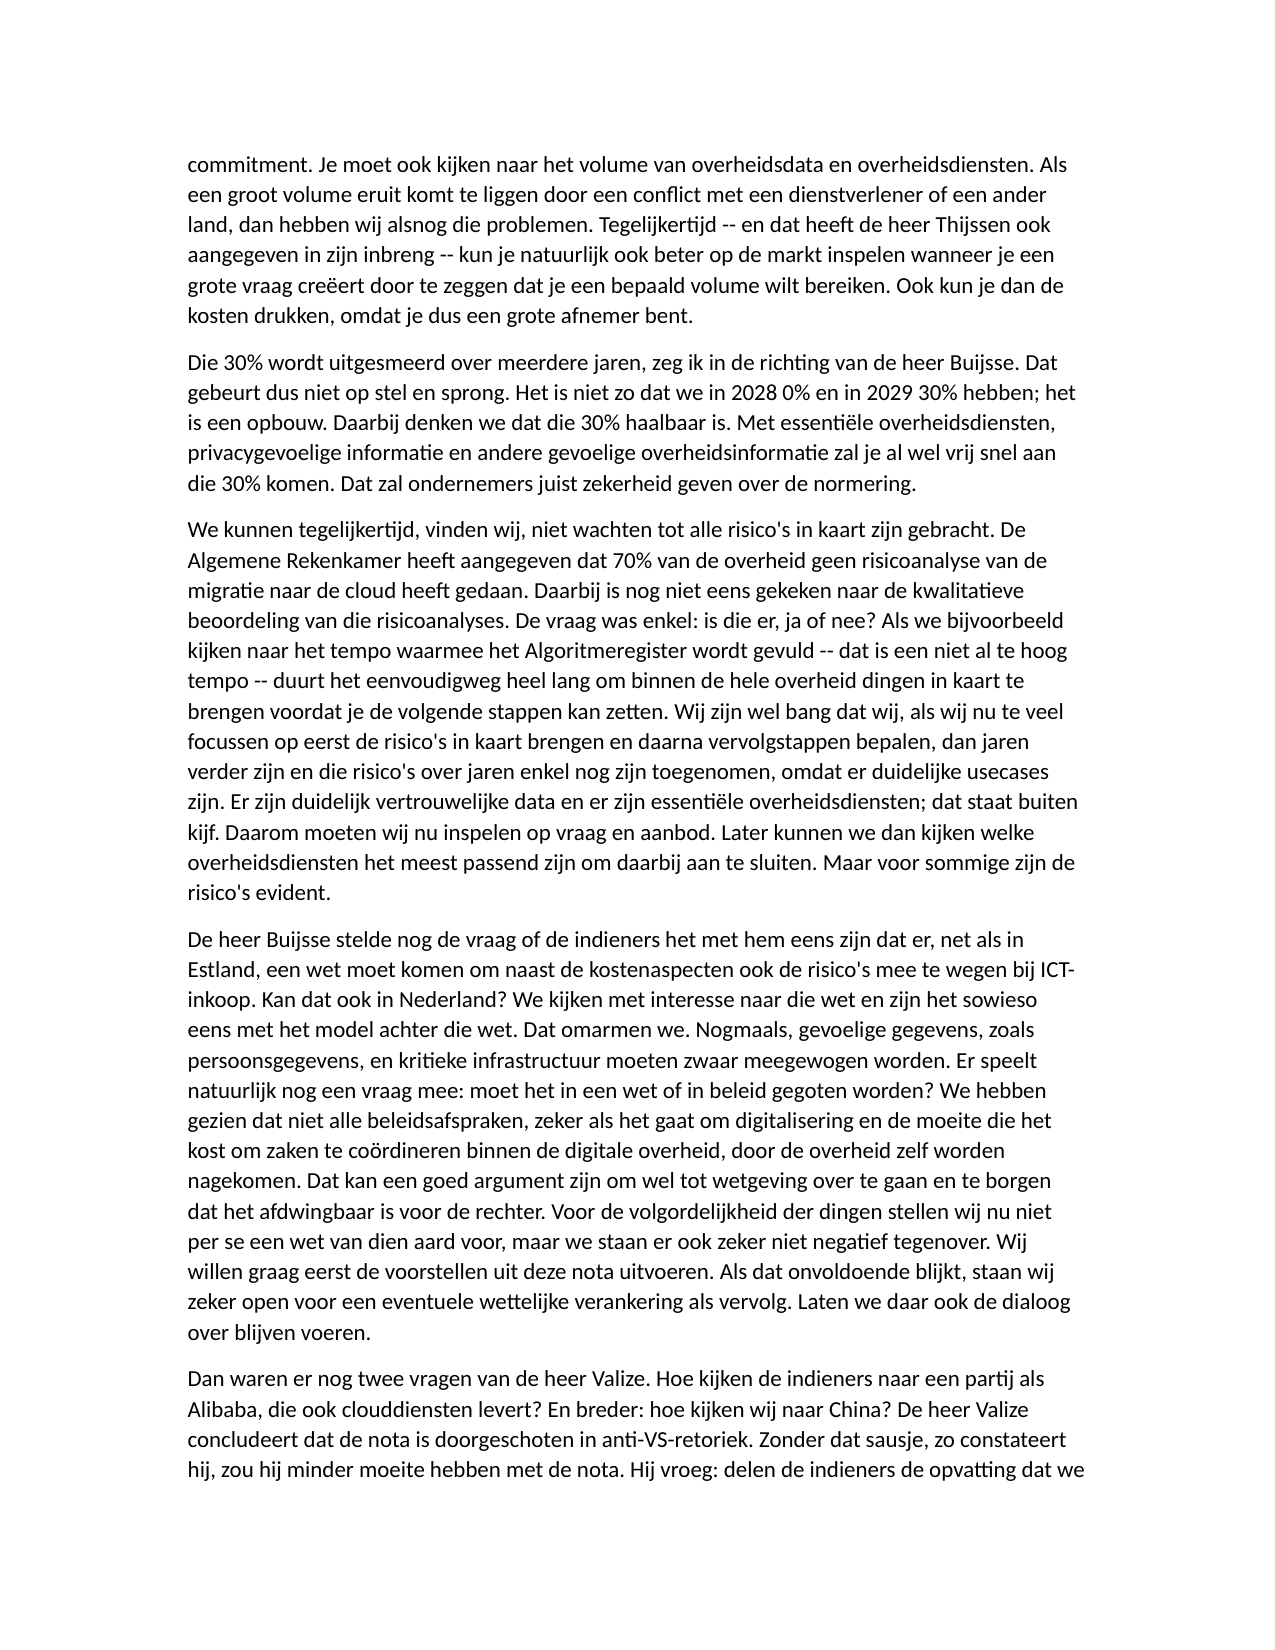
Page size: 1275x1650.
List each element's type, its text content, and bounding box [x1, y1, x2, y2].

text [187, 1364, 1087, 1483]
text De heer Buijsse stelde nog de vraag of de indieners het met hem eens zijn dat er, net als in Estland, een wet moet komen om naast de kostenaspecten ook de risico's mee te wegen bij ICT-inkoop. Kan dat ook in Nederland? We kijken met interesse naar die wet en zijn het sowieso eens met het model achter die wet. Dat omarmen we. Nogmaals, gevoelige gegevens, zoals persoonsgegevens, en kritieke infrastructuur moeten zwaar meegewogen worden. Er speelt natuurlijk nog een vraag mee: moet het in een wet of in beleid gegoten worden? We hebben gezien dat niet alle beleidsafspraken, zeker als het gaat om digitalisering en de moeite die het kost om zaken te coördineren binnen de digitale overheid, door de overheid zelf worden nagekomen. Dat kan een goed argument zijn om wel tot wetgeving over te gaan en te borgen dat het afdwingbaar is voor de rechter. Voor de volgordelijkheid der dingen stellen wij nu niet per se een wet van dien aard voor, maar we staan er ook zeker niet negatief tegenover. Wij willen graag eerst de voorstellen uit deze nota uitvoeren. Als dat onvoldoende blijkt, staan wij zeker open voor een eventuele wettelijke verankering als vervolg. Laten we daar ook de dialoog over blijven voeren. [187, 925, 1087, 1346]
text We kunnen tegelijkertijd, vinden wij, niet wachten tot alle risico's in kaart zijn gebracht. De Algemene Rekenkamer heeft aangegeven dat 70% van de overheid geen risicoanalyse van de migratie naar de cloud heeft gedaan. Daarbij is nog niet eens gekeken naar de kwalitatieve beoordeling van die risicoanalyses. De vraag was enkel: is die er, ja of nee? Als we bijvoorbeeld kijken naar het tempo waarmee het Algoritmeregister wordt gevuld -- dat is een niet al te hoog tempo -- duurt het eenvoudigweg heel lang om binnen de hele overheid dingen in kaart te brengen voordat je de volgende stappen kan zetten. Wij zijn wel bang dat wij, als wij nu te veel focussen op eerst de risico's in kaart brengen en daarna vervolgstappen bepalen, dan jaren verder zijn en die risico's over jaren enkel nog zijn toegenomen, omdat er duidelijke usecases zijn. Er zijn duidelijk vertrouwelijke data en er zijn essentiële overheidsdiensten; dat staat buiten kijf. Daarom moeten wij nu inspelen op vraag en aanbod. Later kunnen we dan kijken welke overheidsdiensten het meest passend zijn om daarbij aan te sluiten. Maar voor sommige zijn de risico's evident. [187, 516, 1087, 906]
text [187, 150, 1087, 329]
text Die 30% wordt uitgesmeerd over meerdere jaren, zeg ik in de richting van de heer Buijsse. Dat gebeurt dus niet op stel en sprong. Het is niet zo dat we in 2028 0% en in 2029 30% hebben; het is een opbouw. Daarbij denken we dat die 30% haalbaar is. Met essentiële overheidsdiensten, privacygevoelige informatie en andere gevoelige overheidsinformatie zal je al wel vrij snel aan die 30% komen. Dat zal ondernemers juist zekerheid geven over de normering. [187, 348, 1087, 497]
